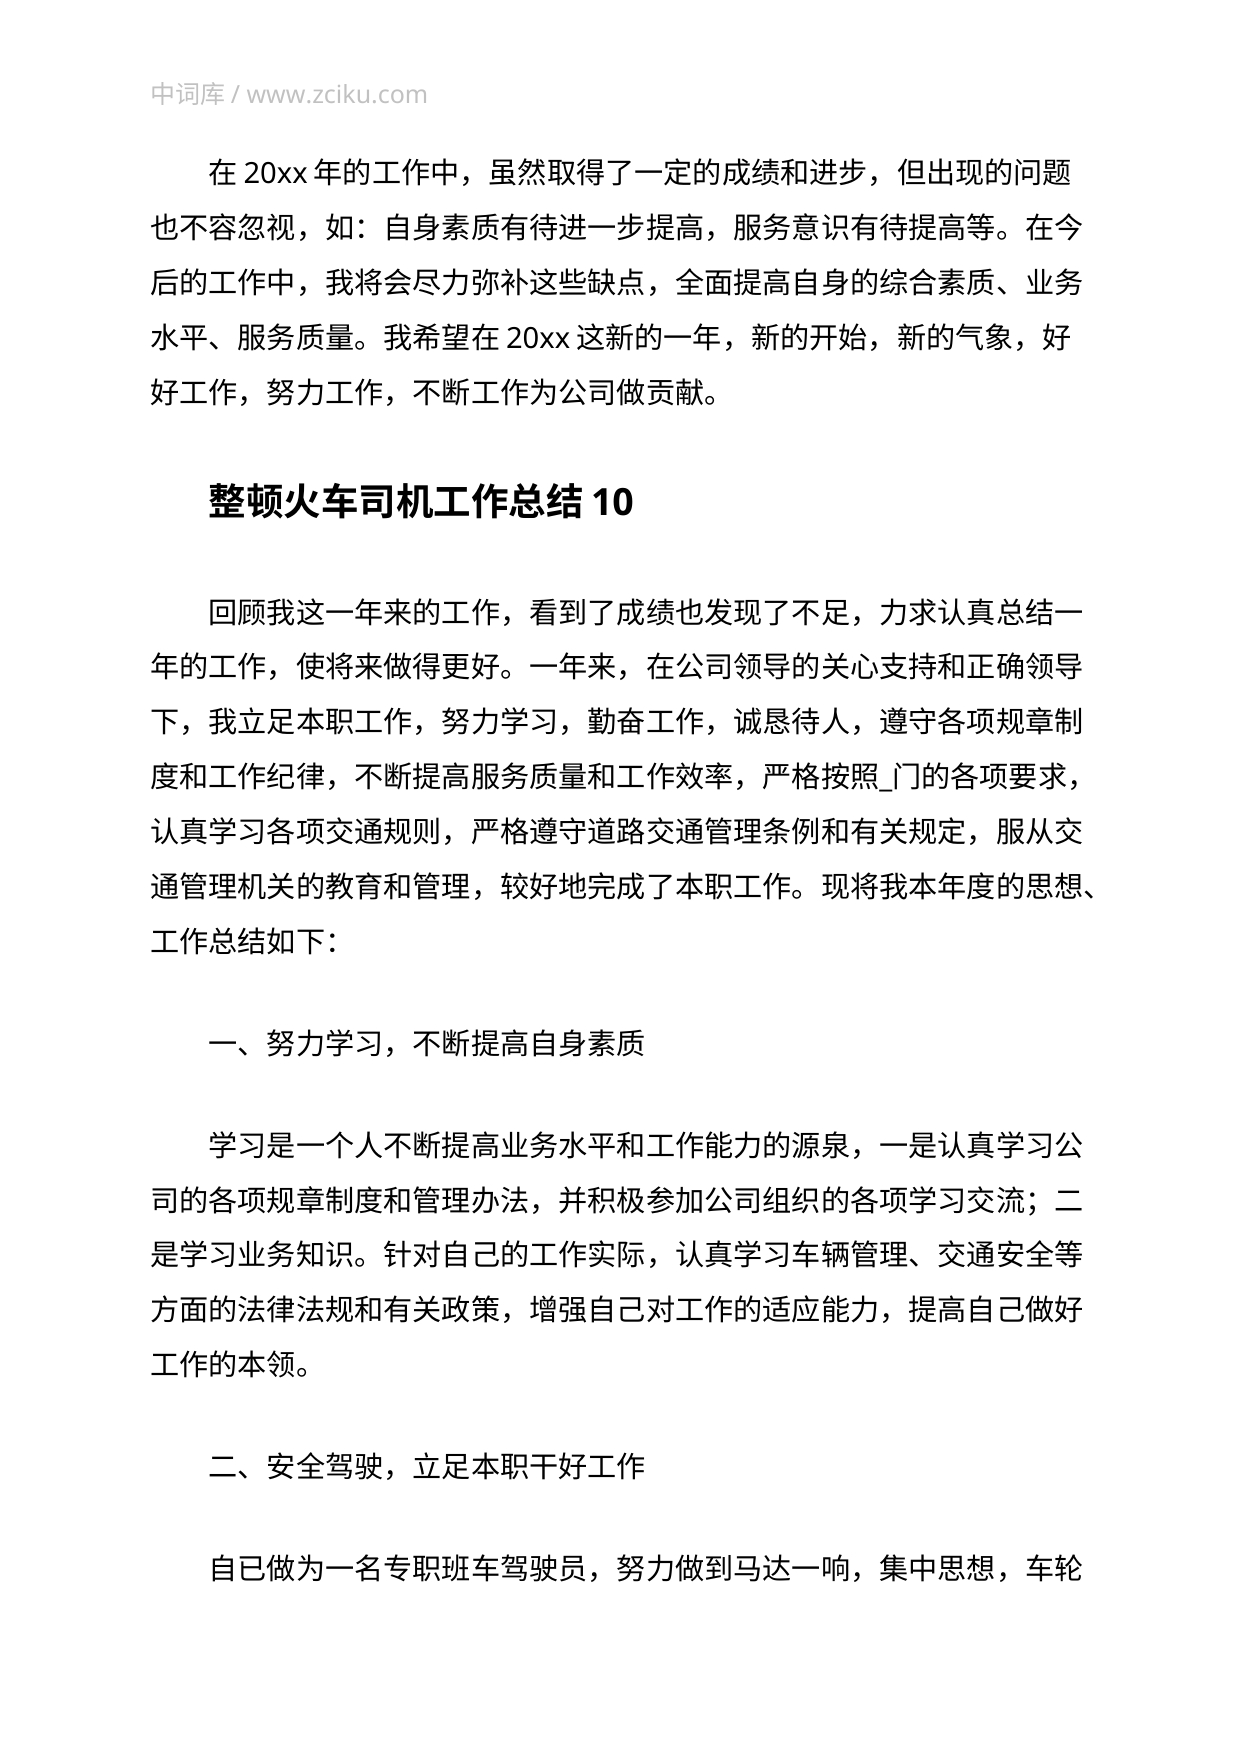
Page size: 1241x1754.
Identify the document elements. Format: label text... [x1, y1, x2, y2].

text 学习是一个人不断提高业务水平和工作能力的源泉，一是认真学习公司的各项规章制度和管理办法，并积极参加公司组织的各项学习交流；二是学习业务知识。针对自己的工作实际，认真学习车辆管理、交通安全等方面的法律法规和有关政策，增强自己对工作的适应能力，提高自己做好工作的本领。 [150, 1122, 1090, 1384]
text 在20xx年的工作中，虽然取得了一定的成绩和进步，但出现的问题也不容忽视，如：自身素质有待进一步提高，服务意识有待提高等。在今后的工作中，我将会尽力弥补这些缺点，全面提高自身的综合素质、业务水平、服务质量。我希望在20xx这新的一年，新的开始，新的气象，好好工作，努力工作，不断工作为公司做贡献。 [150, 150, 1090, 412]
text 回顾我这一年来的工作，看到了成绩也发现了不足，力求认真总结一年的工作，使将来做得更好。一年来，在公司领导的关心支持和正确领导下，我立足本职工作，努力学习，勤奋工作，诚恳待人，遵守各项规章制度和工作纪律，不断提高服务质量和工作效率，严格按照_门的各项要求，认真学习各项交通规则，严格遵守道路交通管理条例和有关规定，服从交通管理机关的教育和管理，较好地完成了本职工作。现将我本年度的思想、工作总结如下： [150, 589, 1090, 961]
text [150, 1545, 1090, 1588]
text 整顿火车司机工作总结10 [150, 472, 1090, 526]
text 一、努力学习，不断提高自身素质 [150, 1020, 1090, 1063]
text 二、安全驾驶，立足本职干好工作 [150, 1443, 1090, 1486]
